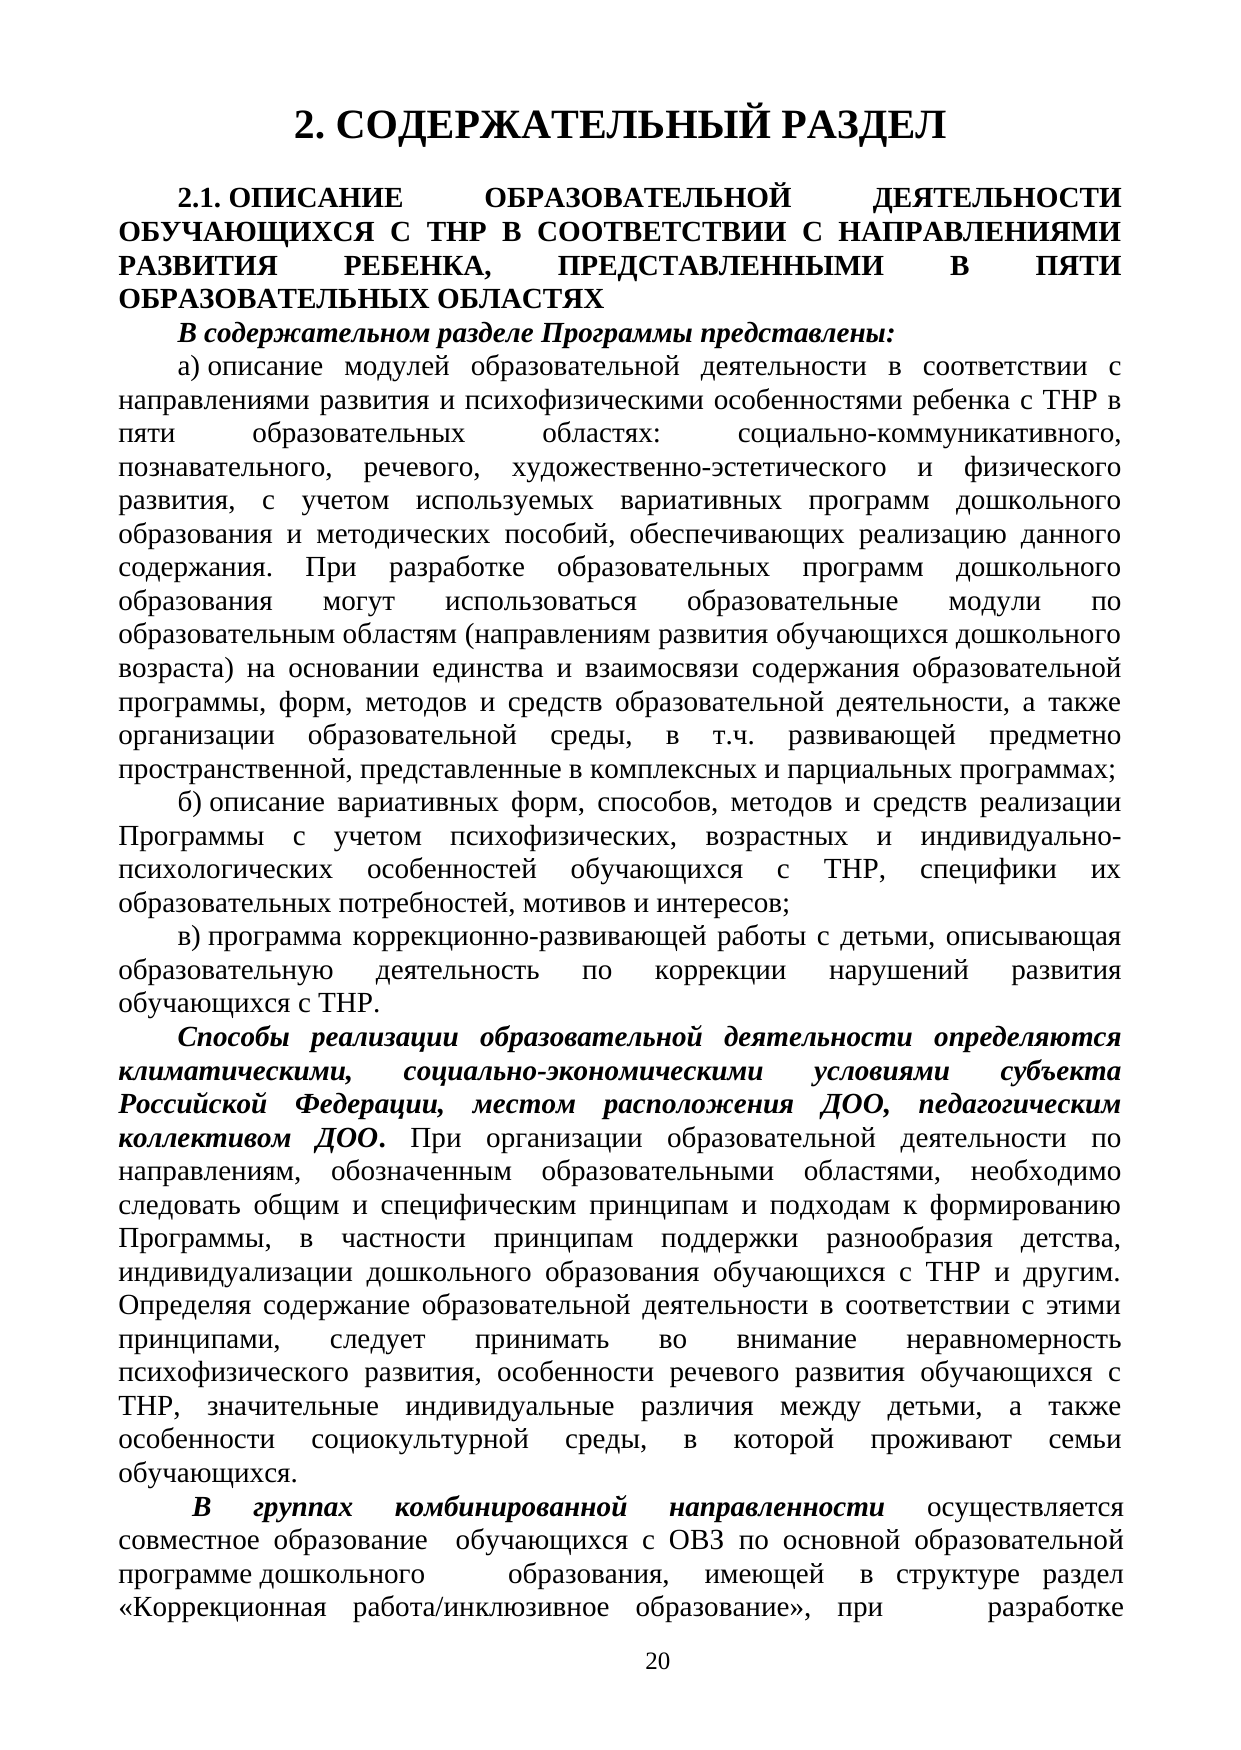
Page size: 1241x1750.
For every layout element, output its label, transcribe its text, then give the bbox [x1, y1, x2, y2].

text а) описание модулей образовательной деятельности в соответствии с направлениями развития и психофизическими особенностями ребенка с ТНР в пяти образовательных областях: социально-коммуникативного, познавательного, речевого, художественно-эстетического и физического развития, с учетом используемых вариативных программ дошкольного образования и методических пособий, обеспечивающих реализацию данного содержания. При разработке образовательных программ дошкольного образования могут использоваться образовательные модули по образовательным областям (направлениям развития обучающихся дошкольного возраста) на основании единства и взаимосвязи содержания образовательной программы, форм, методов и средств образовательной деятельности, а также организации образовательной среды, в т.ч. развивающей предметно пространственной, представленные в комплексных и парциальных программах; [118, 348, 1122, 784]
text 2.1. ОПИСАНИЕ ОБРАЗОВАТЕЛЬНОЙ ДЕЯТЕЛЬНОСТИ ОБУЧАЮЩИХСЯ С ТНР В СООТВЕТСТВИИ С НАПРАВЛЕНИЯМИ РАЗВИТИЯ РЕБЕНКА, ПРЕДСТАВЛЕННЫМИ В ПЯТИ ОБРАЗОВАТЕЛЬНЫХ ОБЛАСТЯХ [118, 181, 1122, 315]
text в) программа коррекционно-развивающей работы с детьми, описывающая образовательную деятельность по коррекции нарушений развития обучающихся с ТНР. [118, 918, 1122, 1019]
text б) описание вариативных форм, способов, методов и средств реализации Программы с учетом психофизических, возрастных и индивидуально-психологических особенностей обучающихся с ТНР, специфики их образовательных потребностей, мотивов и интересов; [118, 784, 1122, 918]
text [118, 1489, 1124, 1623]
text Способы реализации образовательной деятельности определяются климатическими, социально-экономическими условиями субъекта Российской Федерации, местом расположения ДОО, педагогическим коллективом ДОО. При организации образовательной деятельности по направлениям, обозначенным образовательными областями, необходимо следовать общим и специфическим принципам и подходам к формированию Программы, в частности принципам поддержки разнообразия детства, индивидуализации дошкольного образования обучающихся с ТНР и другим. Определяя содержание образовательной деятельности в соответствии с этими принципами, следует принимать во внимание неравномерность психофизического развития, особенности речевого развития обучающихся с ТНР, значительные индивидуальные различия между детьми, а также особенности социокультурной среды, в которой проживают семьи обучающихся. [118, 1019, 1122, 1489]
text В содержательном разделе Программы представлены: [118, 315, 1122, 348]
subtitle 2. СОДЕРЖАТЕЛЬНЫЙ РАЗДЕЛ [118, 99, 1122, 147]
